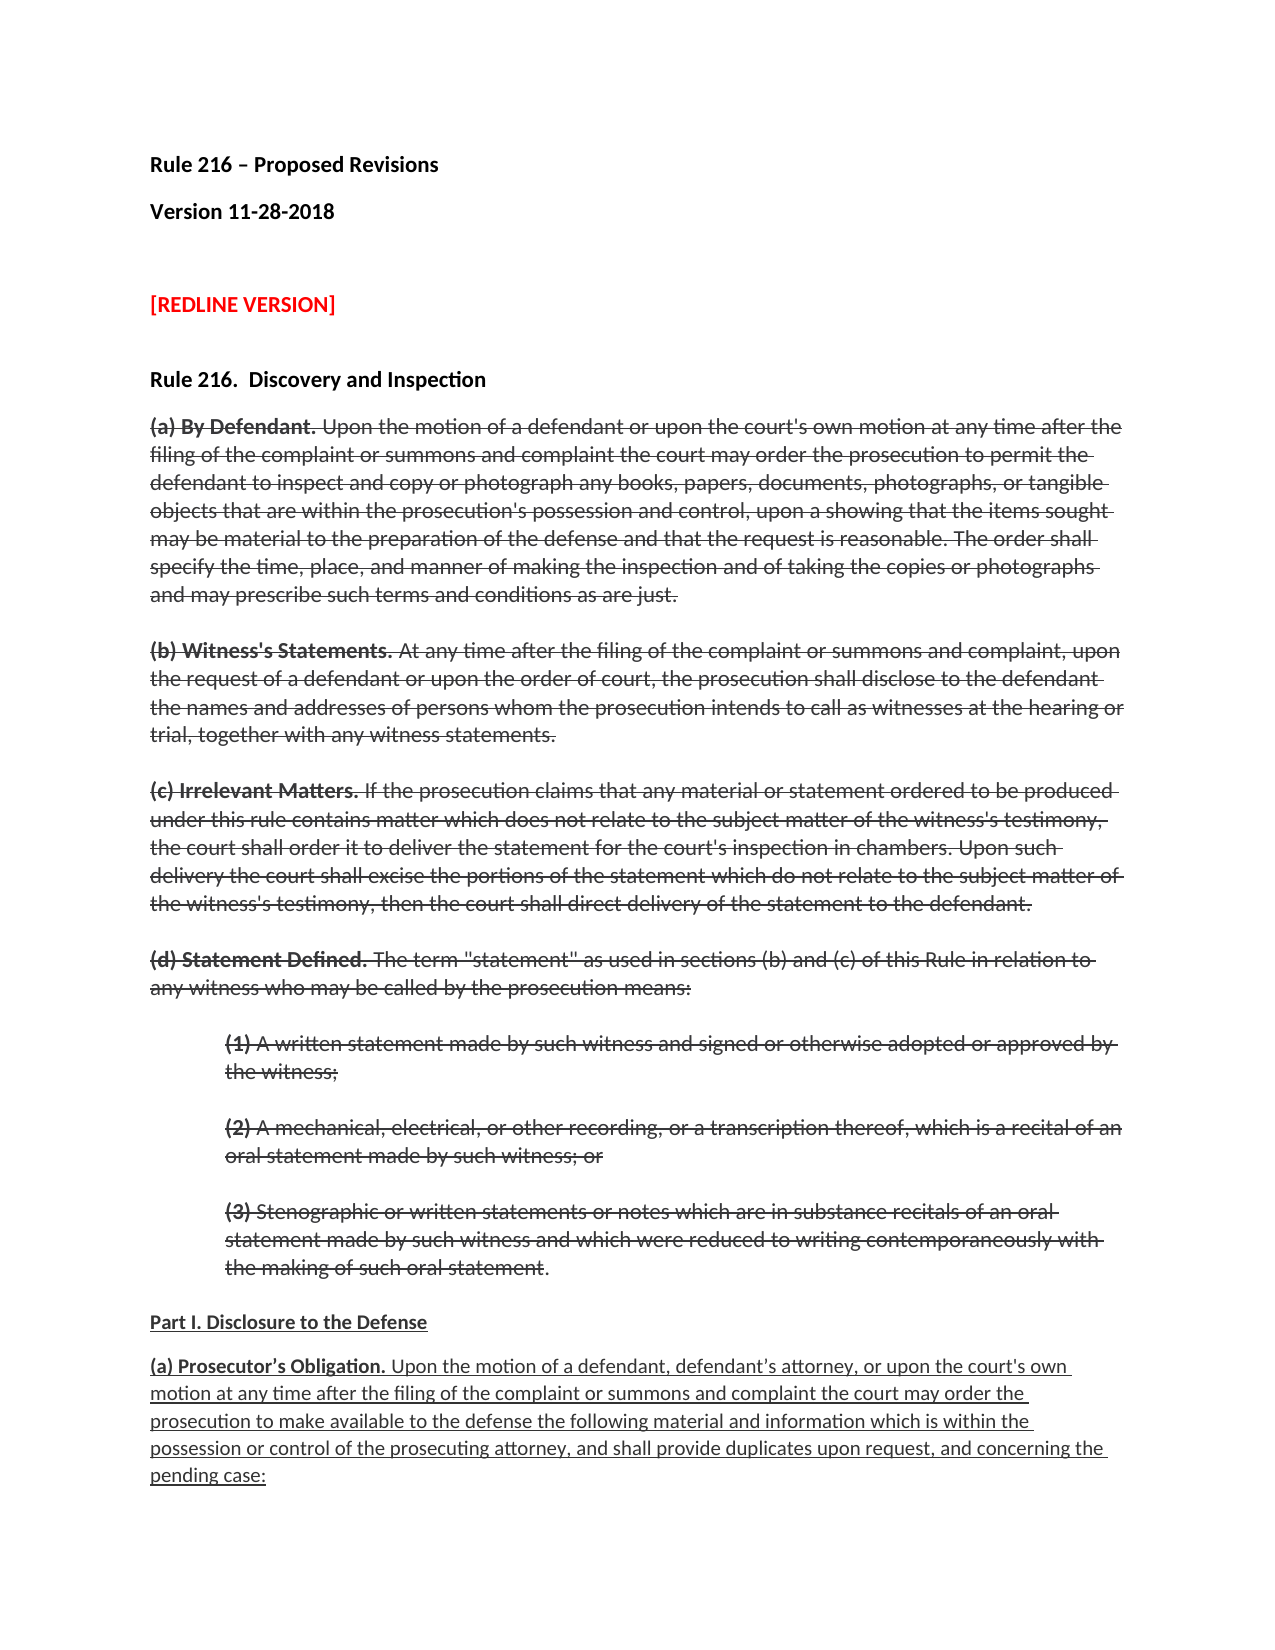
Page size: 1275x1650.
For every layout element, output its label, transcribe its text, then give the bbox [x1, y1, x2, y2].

text (a) By Defendant. Upon the motion of a defendant or upon the court's own motion at any time after the filing of the complaint or summons and complaint the court may order the prosecution to permit the defendant to inspect and copy or photograph any books, papers, documents, photographs, or tangible objects that are within the prosecution's possession and control, upon a showing that the items sought may be material to the preparation of the defense and that the request is reasonable. The order shall specify the time, place, and manner of making the inspection and of taking the copies or photographs and may prescribe such terms and conditions as are just. [150, 412, 1125, 608]
text Rule 216. Discovery and Inspection [150, 366, 1125, 393]
text Version 11-28-2018 [150, 197, 1125, 225]
text (3) Stenographic or written statements or notes which are in substance recitals of an oral statement made by such witness and which were reduced to writing contemporaneously with the making of such oral statement. [225, 1197, 1125, 1281]
text Rule 216 – Proposed Revisions [150, 150, 1125, 178]
text (b) Witness's Statements. At any time after the filing of the complaint or summons and complaint, upon the request of a defendant or upon the order of court, the prosecution shall disclose to the defendant the names and addresses of persons whom the prosecution intends to call as witnesses at the hearing or trial, together with any witness statements. [150, 637, 1125, 749]
text (1) A written statement made by such witness and signed or otherwise adopted or approved by the witness; [225, 1029, 1125, 1085]
text (2) A mechanical, electrical, or other recording, or a transcription thereof, which is a recital of an oral statement made by such witness; or [225, 1113, 1125, 1169]
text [150, 1353, 1125, 1488]
text (c) Irrelevant Matters. If the prosecution claims that any material or statement ordered to be produced under this rule contains matter which does not relate to the subject matter of the witness's testimony, the court shall order it to deliver the statement for the court's inspection in chambers. Upon such delivery the court shall excise the portions of the statement which do not relate to the subject matter of the witness's testimony, then the court shall direct delivery of the statement to the defendant. [150, 777, 1125, 917]
text Part I. Disclosure to the Defense [150, 1309, 1125, 1334]
text [REDLINE VERSION] [150, 291, 1125, 319]
text (d) Statement Defined. The term "statement" as used in sections (b) and (c) of this Rule in relation to any witness who may be called by the prosecution means: [150, 945, 1125, 1001]
